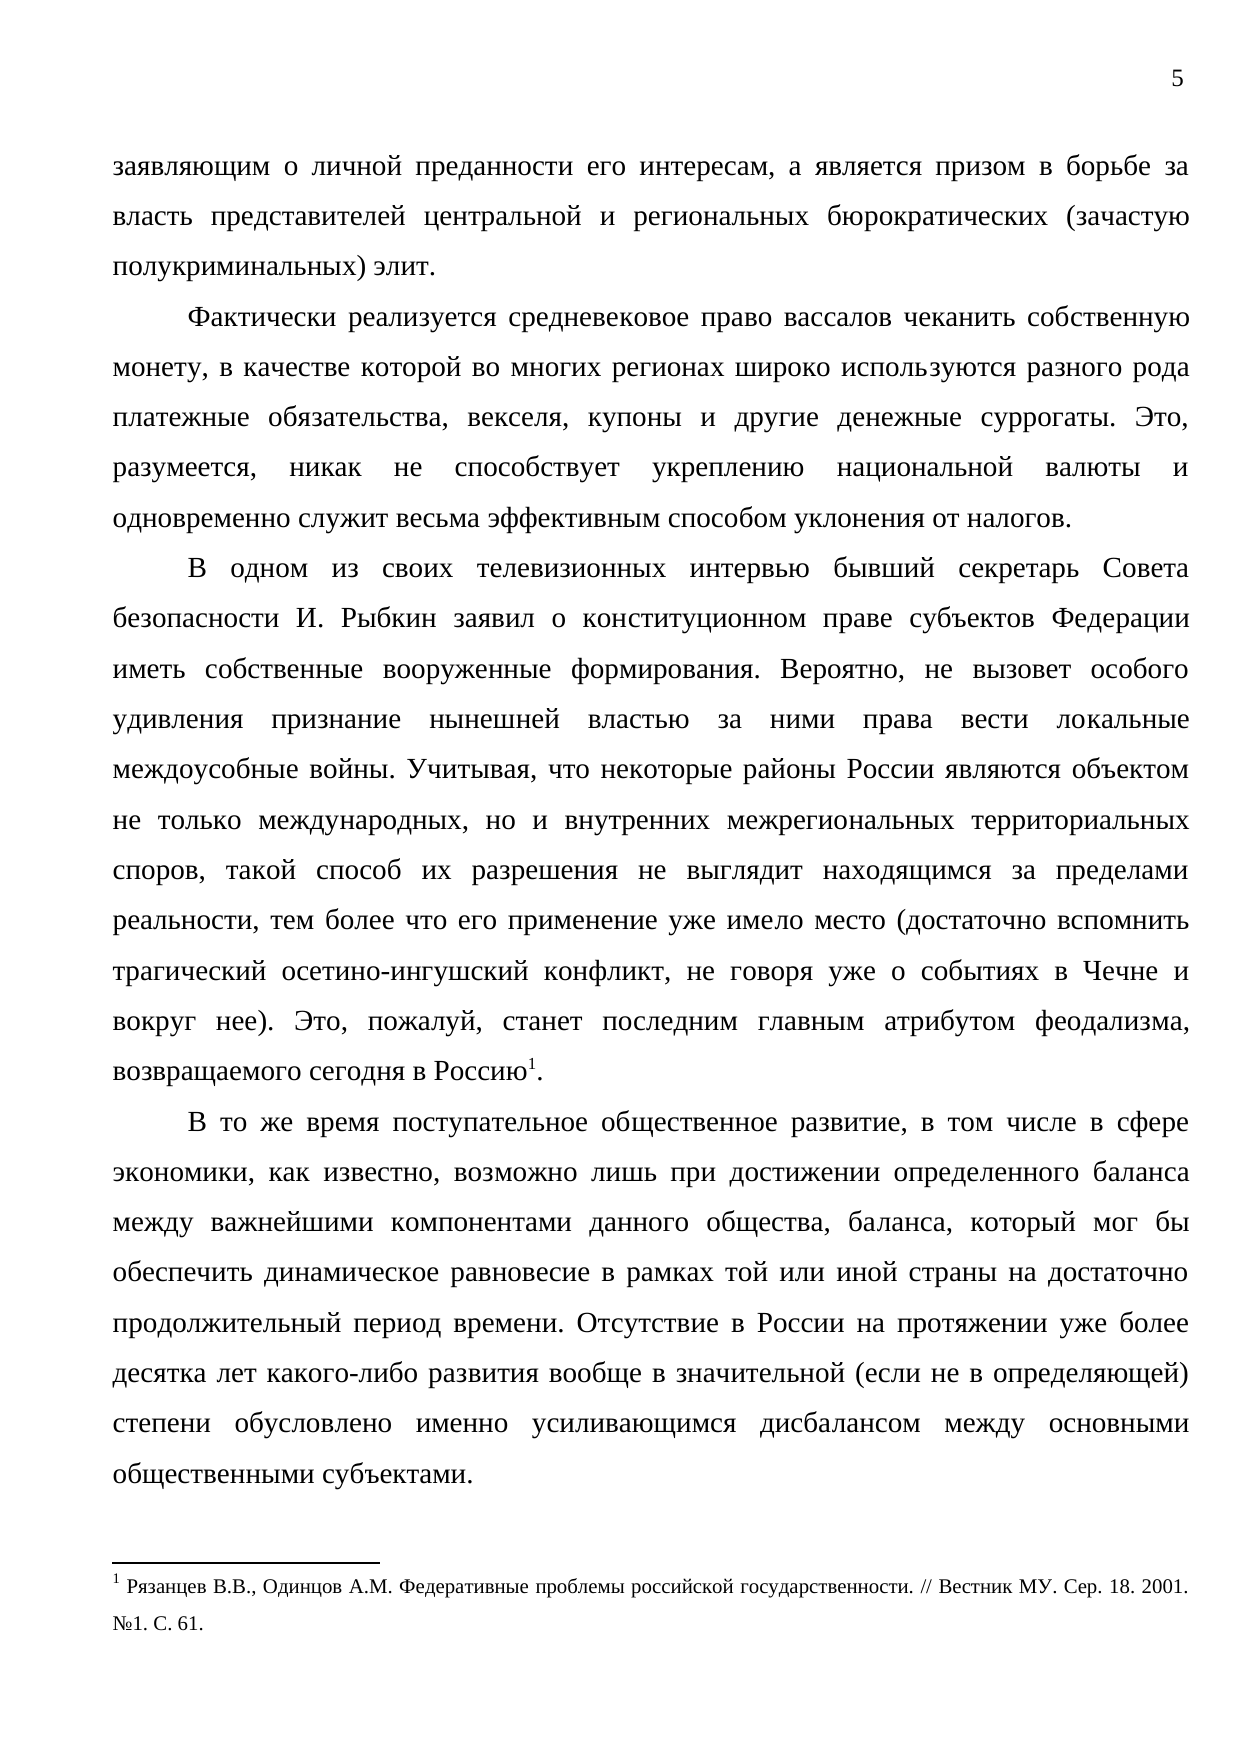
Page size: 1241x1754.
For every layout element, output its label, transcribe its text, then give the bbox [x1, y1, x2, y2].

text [112, 148, 1190, 282]
text Фактически реализуется средневековое право вассалов чеканить собственную монету, в качестве которой во многих регионах широко используются разного рода платежные обязательства, векселя, купоны и другие денежные суррогаты. Это, разумеется, никак не способствует укреплению национальной валюты и одновременно служит весьма эффективным способом уклонения от налогов. [112, 299, 1190, 533]
text В одном из своих телевизионных интервью бывший секретарь Совета безопасности И. Рыбкин заявил о конституционном праве субъектов Федерации иметь собственные вооруженные формирования. Вероятно, не вызовет особого удивления признание нынешней властью за ними права вести локальные междоусобные войны. Учитывая, что некоторые районы России являются объектом не только международных, но и внутренних межрегиональных территориальных споров, такой способ их разрешения не выглядит находящимся за пределами реальности, тем более что его применение уже имело место (достаточно вспомнить трагический осетино-ингушский конфликт, не говоря уже о событиях в Чечне и вокруг нее). Это, пожалуй, станет последним главным атрибутом феодализма, возвращаемого сегодня в Россию. [112, 550, 1190, 1087]
text В то же время поступательное общественное развитие, в том числе в сфере экономики, как известно, возможно лишь при достижении определенного баланса между важнейшими компонентами данного общества, баланса, который мог бы обеспечить динамическое равновесие в рамках той или иной страны на достаточно продолжительный период времени. Отсутствие в России на протяжении уже более десятка лет какого-либо развития вообще в значительной (если не в определяющей) степени обусловлено именно усиливающимся дисбалансом между основными общественными субъектами. [112, 1104, 1190, 1489]
